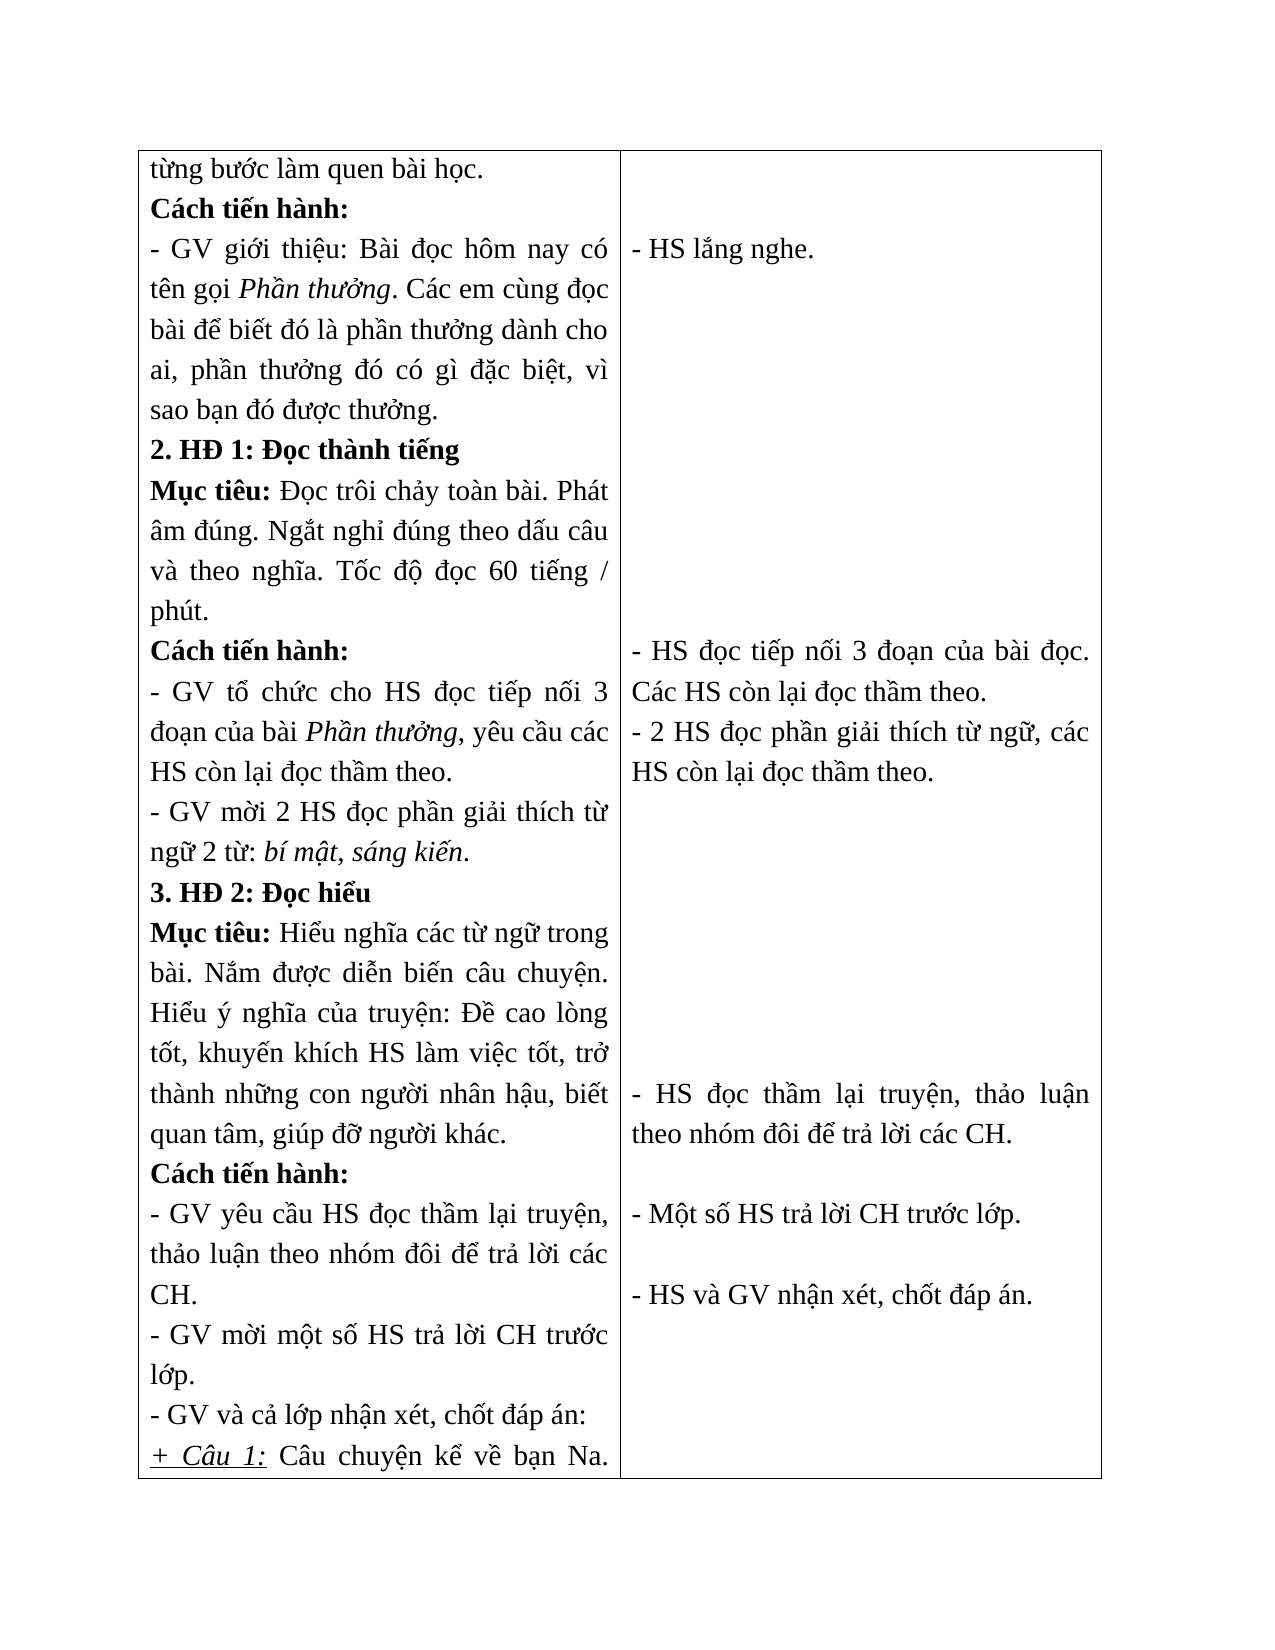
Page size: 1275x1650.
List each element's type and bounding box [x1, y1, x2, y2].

table_cell [621, 151, 1101, 1478]
table_cell [139, 151, 620, 1478]
